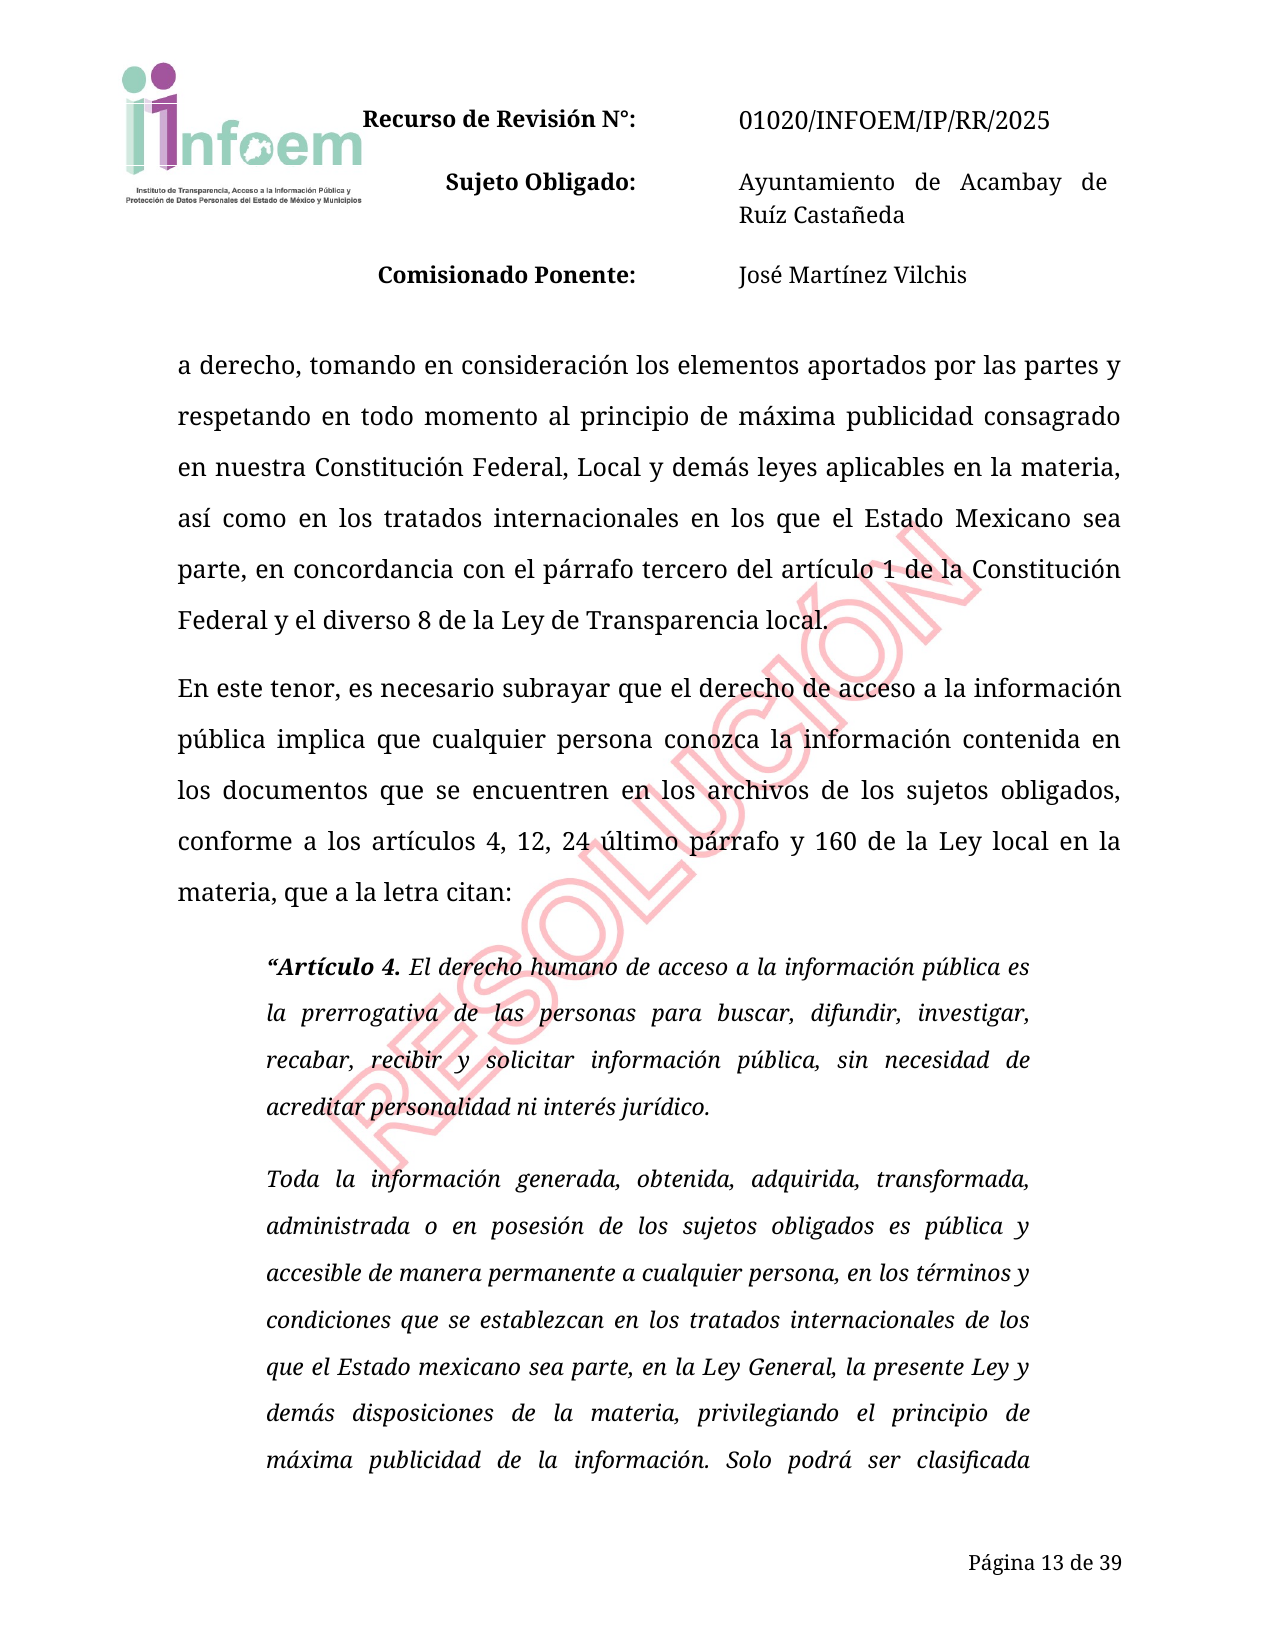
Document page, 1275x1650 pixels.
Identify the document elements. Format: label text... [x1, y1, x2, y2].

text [266, 1163, 1033, 1476]
picture [3, 2, 1268, 1650]
text “Artículo 4. El derecho humano de acceso a la información pública es la prerrogativa de las personas para buscar, difundir, investigar, recabar, recibir y solicitar información pública, sin necesidad de acreditar personalidad ni interés jurídico. [266, 951, 1033, 1122]
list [177, 347, 1122, 637]
text En este tenor, es necesario subrayar que el derecho de acceso a la información pública implica que cualquier persona conozca la información contenida en los documentos que se encuentren en los archivos de los sujetos obligados, conforme a los artículos 4, 12, 24 último párrafo y 160 de la Ley local en la materia, que a la letra citan: [177, 670, 1122, 908]
